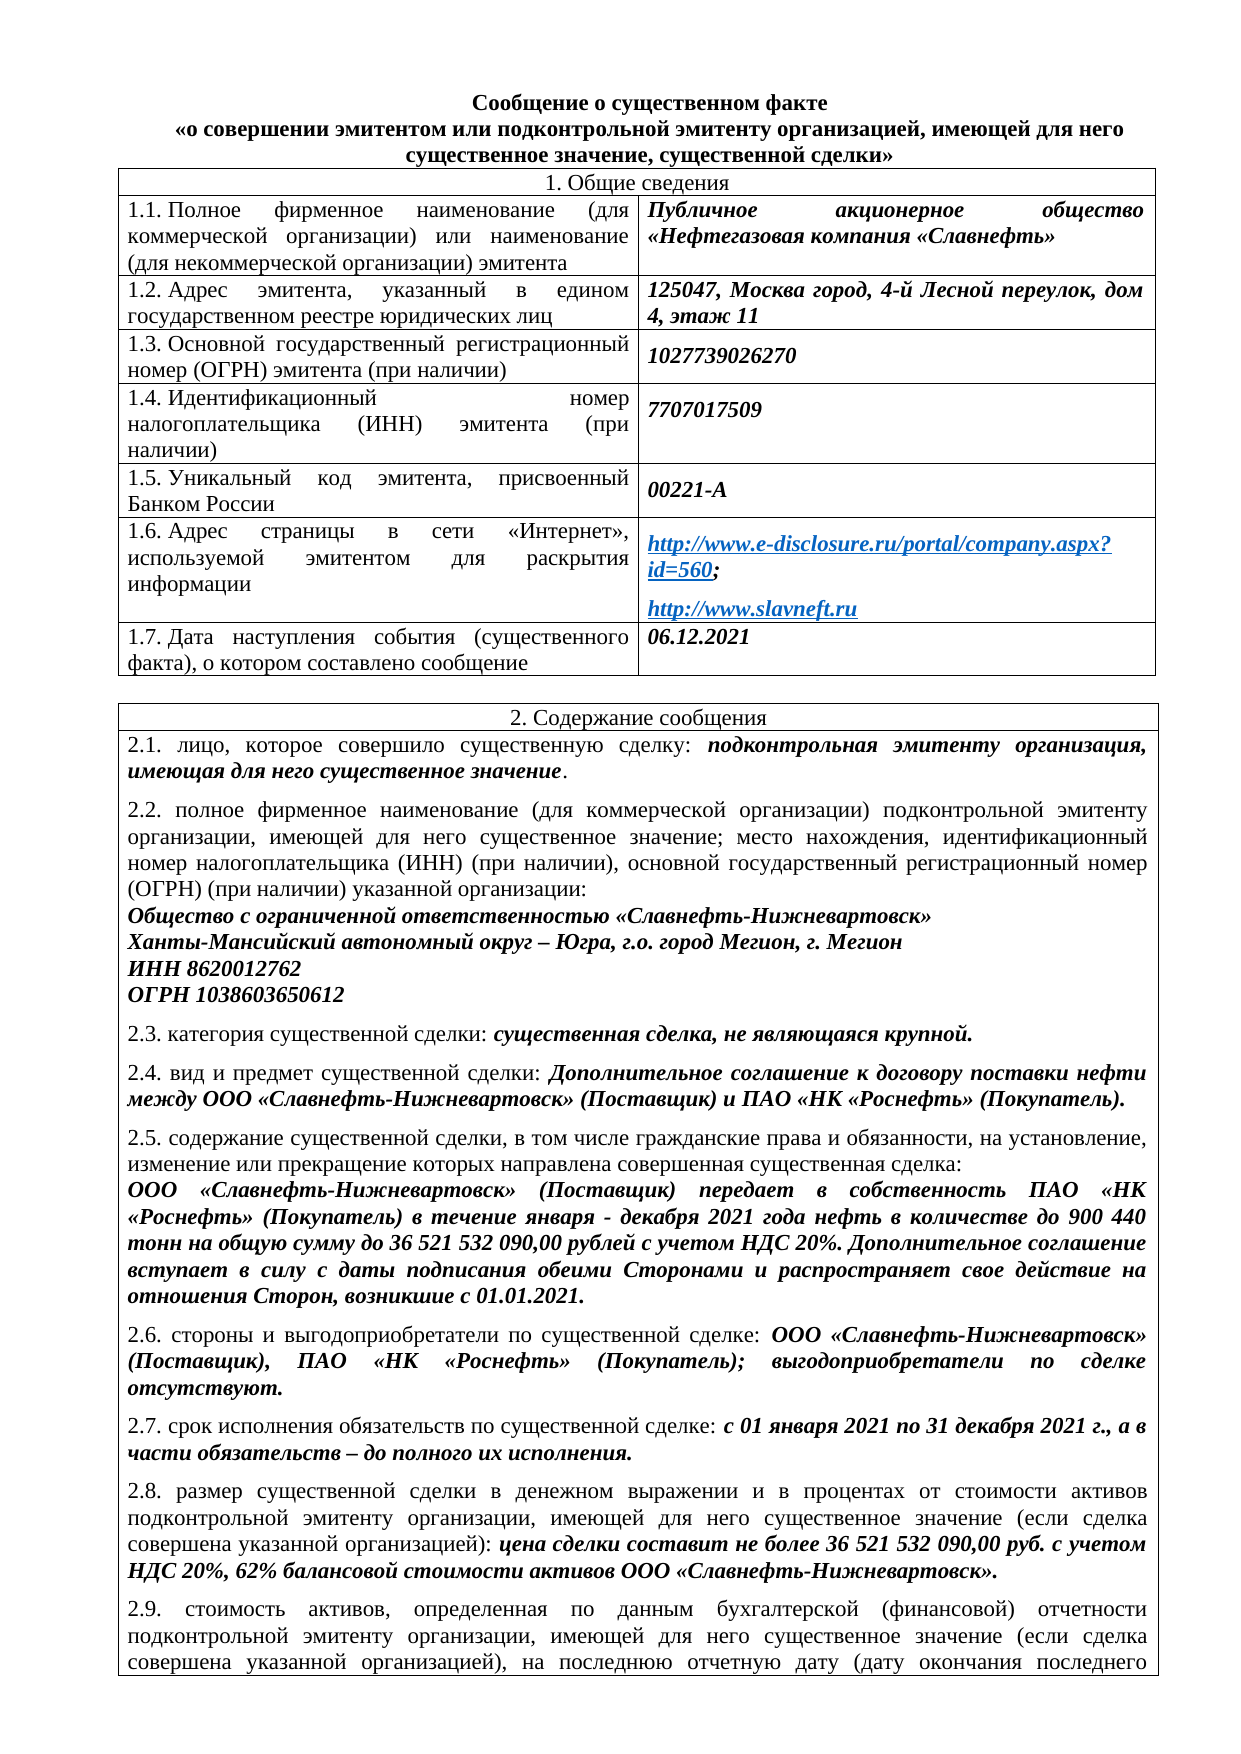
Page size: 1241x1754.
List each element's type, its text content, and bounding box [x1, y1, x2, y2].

table_cell 125047, Москва город, 4-й Лесной переулок, дом 4, этаж 11 [639, 276, 1155, 329]
table_cell 1.2. Адрес эмитента, указанный в едином государственном реестре юридических лиц [119, 276, 638, 329]
table_cell 1.4. Идентификационный номер налогоплательщика (ИНН) эмитента (при наличии) [119, 384, 638, 463]
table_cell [119, 731, 1158, 1674]
table_cell 06.12.2021 [639, 623, 1155, 675]
text Сообщение о существенном факте [118, 89, 1181, 115]
text «о совершении эмитентом или подконтрольной эмитенту организацией, имеющей для него существенное значение, существенной сделки» [118, 115, 1181, 168]
table_cell 1.5. Уникальный код эмитента, присвоенный Банком России [119, 464, 638, 517]
table_cell http://www.e-disclosure.ru/portal/company.aspx?id=560; http://www.slavneft.ru [639, 518, 1155, 622]
table_cell 1.3. Основной государственный регистрационный номер (ОГРН) эмитента (при наличии) [119, 330, 638, 383]
table_cell 7707017509 [639, 384, 1155, 463]
table_cell Публичное акционерное общество «Нефтегазовая компания «Славнефть» [639, 196, 1155, 275]
table_header 2. Содержание сообщения [119, 704, 1158, 730]
table_cell 1027739026270 [639, 330, 1155, 383]
table_cell 1.6. Адрес страницы в сети «Интернет», используемой эмитентом для раскрытия информации [119, 518, 638, 622]
table_header 1. Общие сведения [119, 169, 1155, 195]
table_cell 1.7. Дата наступления события (существенного факта), о котором составлено сообщение [119, 623, 638, 675]
table_cell 1.1. Полное фирменное наименование (для коммерческой организации) или наименование (для некоммерческой организации) эмитента [119, 196, 638, 275]
table_cell 00221-А [639, 464, 1155, 517]
